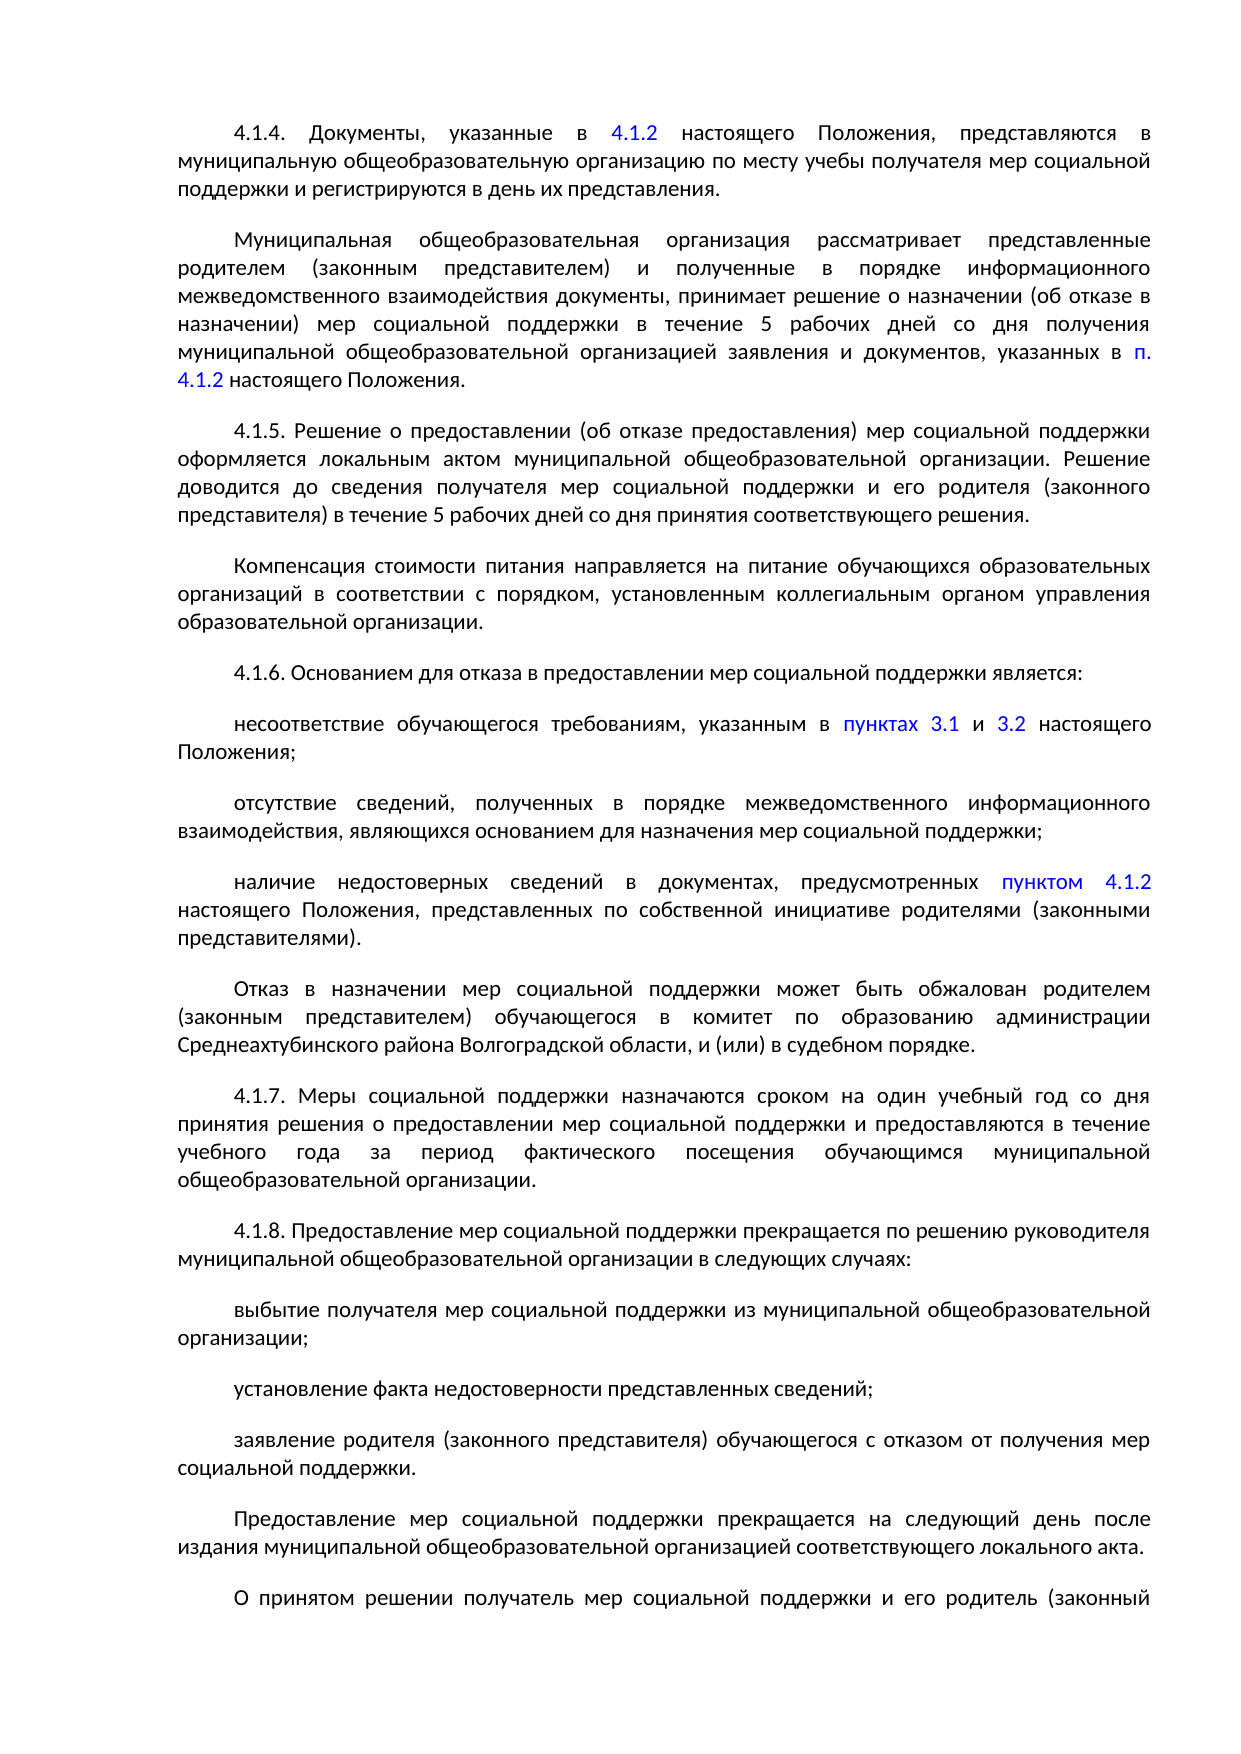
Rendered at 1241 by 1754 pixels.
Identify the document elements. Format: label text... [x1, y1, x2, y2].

text 4.1.8. Предоставление мер социальной поддержки прекращается по решению руководителя муниципальной общеобразовательной организации в следующих случаях: [177, 1216, 1152, 1272]
text 4.1.6. Основанием для отказа в предоставлении мер социальной поддержки является: [177, 658, 1152, 686]
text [177, 1583, 1152, 1611]
text Муниципальная общеобразовательная организация рассматривает представленные родителем (законным представителем) и полученные в порядке информационного межведомственного взаимодействия документы, принимает решение о назначении (об отказе в назначении) мер социальной поддержки в течение 5 рабочих дней со дня получения муниципальной общеобразовательной организацией заявления и документов, указанных в п. 4.1.2 настоящего Положения. [177, 225, 1152, 393]
text наличие недостоверных сведений в документах, предусмотренных пунктом 4.1.2 настоящего Положения, представленных по собственной инициативе родителями (законными представителями). [177, 867, 1152, 951]
text 4.1.5. Решение о предоставлении (об отказе предоставления) мер социальной поддержки оформляется локальным актом муниципальной общеобразовательной организации. Решение доводится до сведения получателя мер социальной поддержки и его родителя (законного представителя) в течение 5 рабочих дней со дня принятия соответствующего решения. [177, 416, 1152, 528]
text Компенсация стоимости питания направляется на питание обучающихся образовательных организаций в соответствии с порядком, установленным коллегиальным органом управления образовательной организации. [177, 551, 1152, 635]
text 4.1.4. Документы, указанные в 4.1.2 настоящего Положения, представляются в муниципальную общеобразовательную организацию по месту учебы получателя мер социальной поддержки и регистрируются в день их представления. [177, 118, 1152, 202]
text Отказ в назначении мер социальной поддержки может быть обжалован родителем (законным представителем) обучающегося в комитет по образованию администрации Среднеахтубинского района Волгоградской области, и (или) в судебном порядке. [177, 974, 1152, 1058]
text несоответствие обучающегося требованиям, указанным в пунктах 3.1 и 3.2 настоящего Положения; [177, 709, 1152, 765]
text заявление родителя (законного представителя) обучающегося с отказом от получения мер социальной поддержки. [177, 1425, 1152, 1481]
text отсутствие сведений, полученных в порядке межведомственного информационного взаимодействия, являющихся основанием для назначения мер социальной поддержки; [177, 788, 1152, 844]
text 4.1.7. Меры социальной поддержки назначаются сроком на один учебный год со дня принятия решения о предоставлении мер социальной поддержки и предоставляются в течение учебного года за период фактического посещения обучающимся муниципальной общеобразовательной организации. [177, 1081, 1152, 1193]
text Предоставление мер социальной поддержки прекращается на следующий день после издания муниципальной общеобразовательной организацией соответствующего локального акта. [177, 1504, 1152, 1560]
text установление факта недостоверности представленных сведений; [177, 1374, 1152, 1402]
text выбытие получателя мер социальной поддержки из муниципальной общеобразовательной организации; [177, 1295, 1152, 1351]
